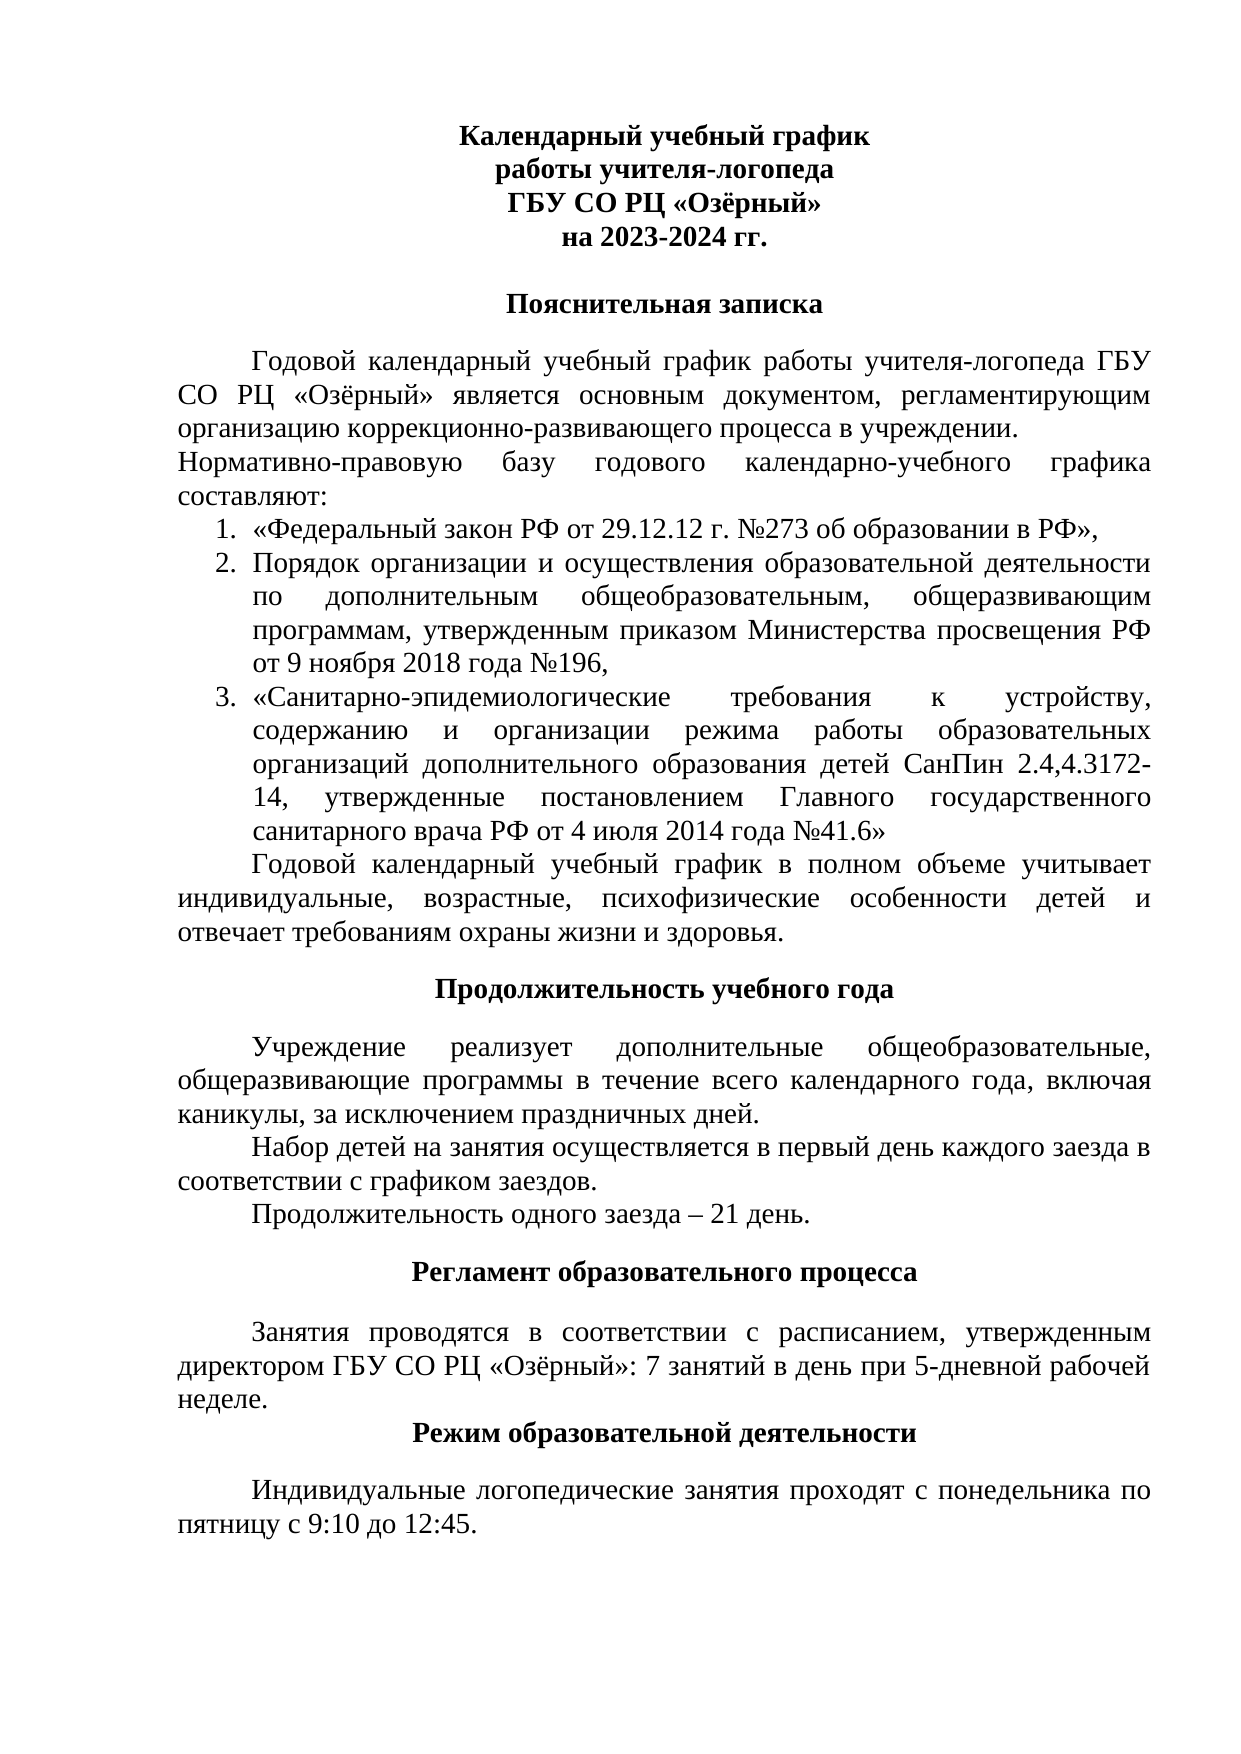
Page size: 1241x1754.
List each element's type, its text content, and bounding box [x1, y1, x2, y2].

text Занятия проводятся в соответствии с расписанием, утвержденным директором ГБУ СО РЦ «Озёрный»: 7 занятий в день при 5-дневной рабочей неделе. [177, 1314, 1152, 1415]
text Индивидуальные логопедические занятия проходят с понедельника по пятницу с 9:10 до 12:45. [177, 1472, 1152, 1539]
text Режим образовательной деятельности [177, 1415, 1152, 1448]
text Нормативно-правовую базу годового календарно-учебного графика составляют: [177, 444, 1152, 511]
text ГБУ СО РЦ «Озёрный» [177, 185, 1152, 219]
text Регламент образовательного процесса [177, 1254, 1152, 1288]
text Годовой календарный учебный график работы учителя-логопеда ГБУ СО РЦ «Озёрный» является основным документом, регламентирующим организацию коррекционно-развивающего процесса в учреждении. [177, 343, 1152, 444]
text Годовой календарный учебный график в полном объеме учитывает индивидуальные, возрастные, психофизические особенности детей и отвечает требованиям охраны жизни и здоровья. [177, 847, 1152, 947]
list «Федеральный закон РФ от 29.12.12 г. №273 об образовании в РФ», [215, 511, 1152, 545]
text работы учителя-логопеда [177, 152, 1152, 185]
list «Санитарно-эпидемиологические требования к устройству, содержанию и организации режима работы образовательных организаций дополнительного образования детей СанПин 2.4,4.3172-14, утвержденные постановлением Главного государственного санитарного врача РФ от 4 июля 2014 года №41.6» [215, 679, 1152, 847]
list Порядок организации и осуществления образовательной деятельности по дополнительным общеобразовательным, общеразвивающим программам, утвержденным приказом Министерства просвещения РФ от 9 ноября 2018 года №196, [215, 545, 1152, 679]
text Набор детей на занятия осуществляется в первый день каждого заезда в соответствии с графиком заездов. [177, 1129, 1152, 1197]
text Продолжительность учебного года [177, 971, 1152, 1005]
text Учреждение реализует дополнительные общеобразовательные, общеразвивающие программы в течение всего календарного года, включая каникулы, за исключением праздничных дней. [177, 1029, 1152, 1129]
text на 2023-2024 гг. [177, 219, 1152, 252]
text Пояснительная записка [177, 286, 1152, 319]
text Продолжительность одного заезда – 21 день. [177, 1197, 1152, 1230]
text Календарный учебный график [177, 118, 1152, 152]
